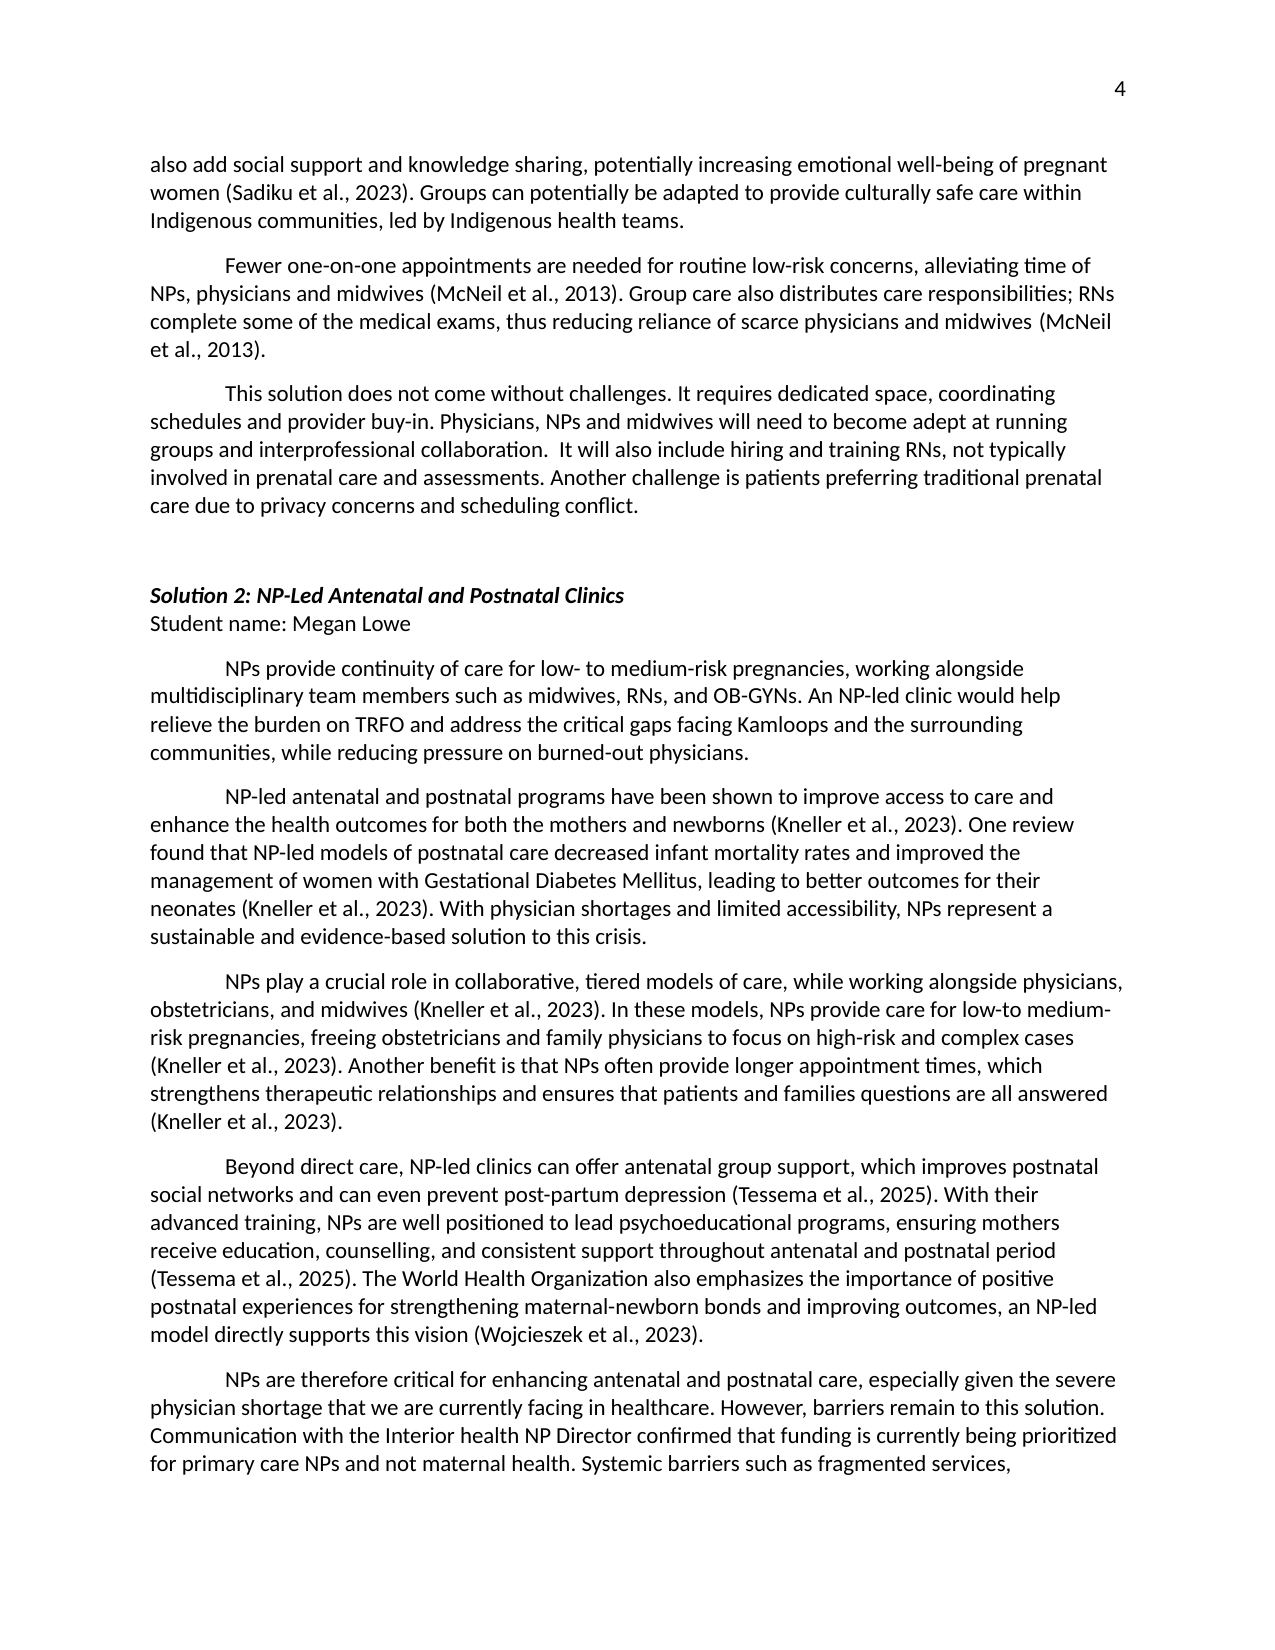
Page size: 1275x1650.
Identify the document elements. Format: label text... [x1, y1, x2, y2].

text NPs provide continuity of care for low- to medium-risk pregnancies, working alongside multidisciplinary team members such as midwives, RNs, and OB-GYNs. An NP-led clinic would help relieve the burden on TRFO and address the critical gaps facing Kamloops and the surrounding communities, while reducing pressure on burned-out physicians. [150, 654, 1125, 766]
text Solution 2: NP-Led Antenatal and Postnatal Clinics Student name: Megan Lowe [150, 581, 1125, 637]
text NPs play a crucial role in collaborative, tiered models of care, while working alongside physicians, obstetricians, and midwives (Kneller et al., 2023). In these models, NPs provide care for low-to medium-risk pregnancies, freeing obstetricians and family physicians to focus on high-risk and complex cases (Kneller et al., 2023). Another benefit is that NPs often provide longer appointment times, which strengthens therapeutic relationships and ensures that patients and families questions are all answered (Kneller et al., 2023). [150, 967, 1125, 1135]
text Beyond direct care, NP-led clinics can offer antenatal group support, which improves postnatal social networks and can even prevent post-partum depression (Tessema et al., 2025). With their advanced training, NPs are well positioned to lead psychoeducational programs, ensuring mothers receive education, counselling, and consistent support throughout antenatal and postnatal period (Tessema et al., 2025). The World Health Organization also emphasizes the importance of positive postnatal experiences for strengthening maternal-newborn bonds and improving outcomes, an NP-led model directly supports this vision (Wojcieszek et al., 2023). [150, 1152, 1125, 1348]
text Fewer one-on-one appointments are needed for routine low-risk concerns, alleviating time of NPs, physicians and midwives (McNeil et al., 2013). Group care also distributes care responsibilities; RNs complete some of the medical exams, thus reducing reliance of scarce physicians and midwives (McNeil et al., 2013). [150, 251, 1125, 363]
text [150, 150, 1125, 234]
text This solution does not come without challenges. It requires dedicated space, coordinating schedules and provider buy-in. Physicians, NPs and midwives will need to become adept at running groups and interprofessional collaboration. It will also include hiring and training RNs, not typically involved in prenatal care and assessments. Another challenge is patients preferring traditional prenatal care due to privacy concerns and scheduling conflict. [150, 379, 1125, 519]
text NP-led antenatal and postnatal programs have been shown to improve access to care and enhance the health outcomes for both the mothers and newborns (Kneller et al., 2023). One review found that NP-led models of postnatal care decreased infant mortality rates and improved the management of women with Gestational Diabetes Mellitus, leading to better outcomes for their neonates (Kneller et al., 2023). With physician shortages and limited accessibility, NPs represent a sustainable and evidence-based solution to this crisis. [150, 782, 1125, 951]
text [150, 1365, 1125, 1477]
